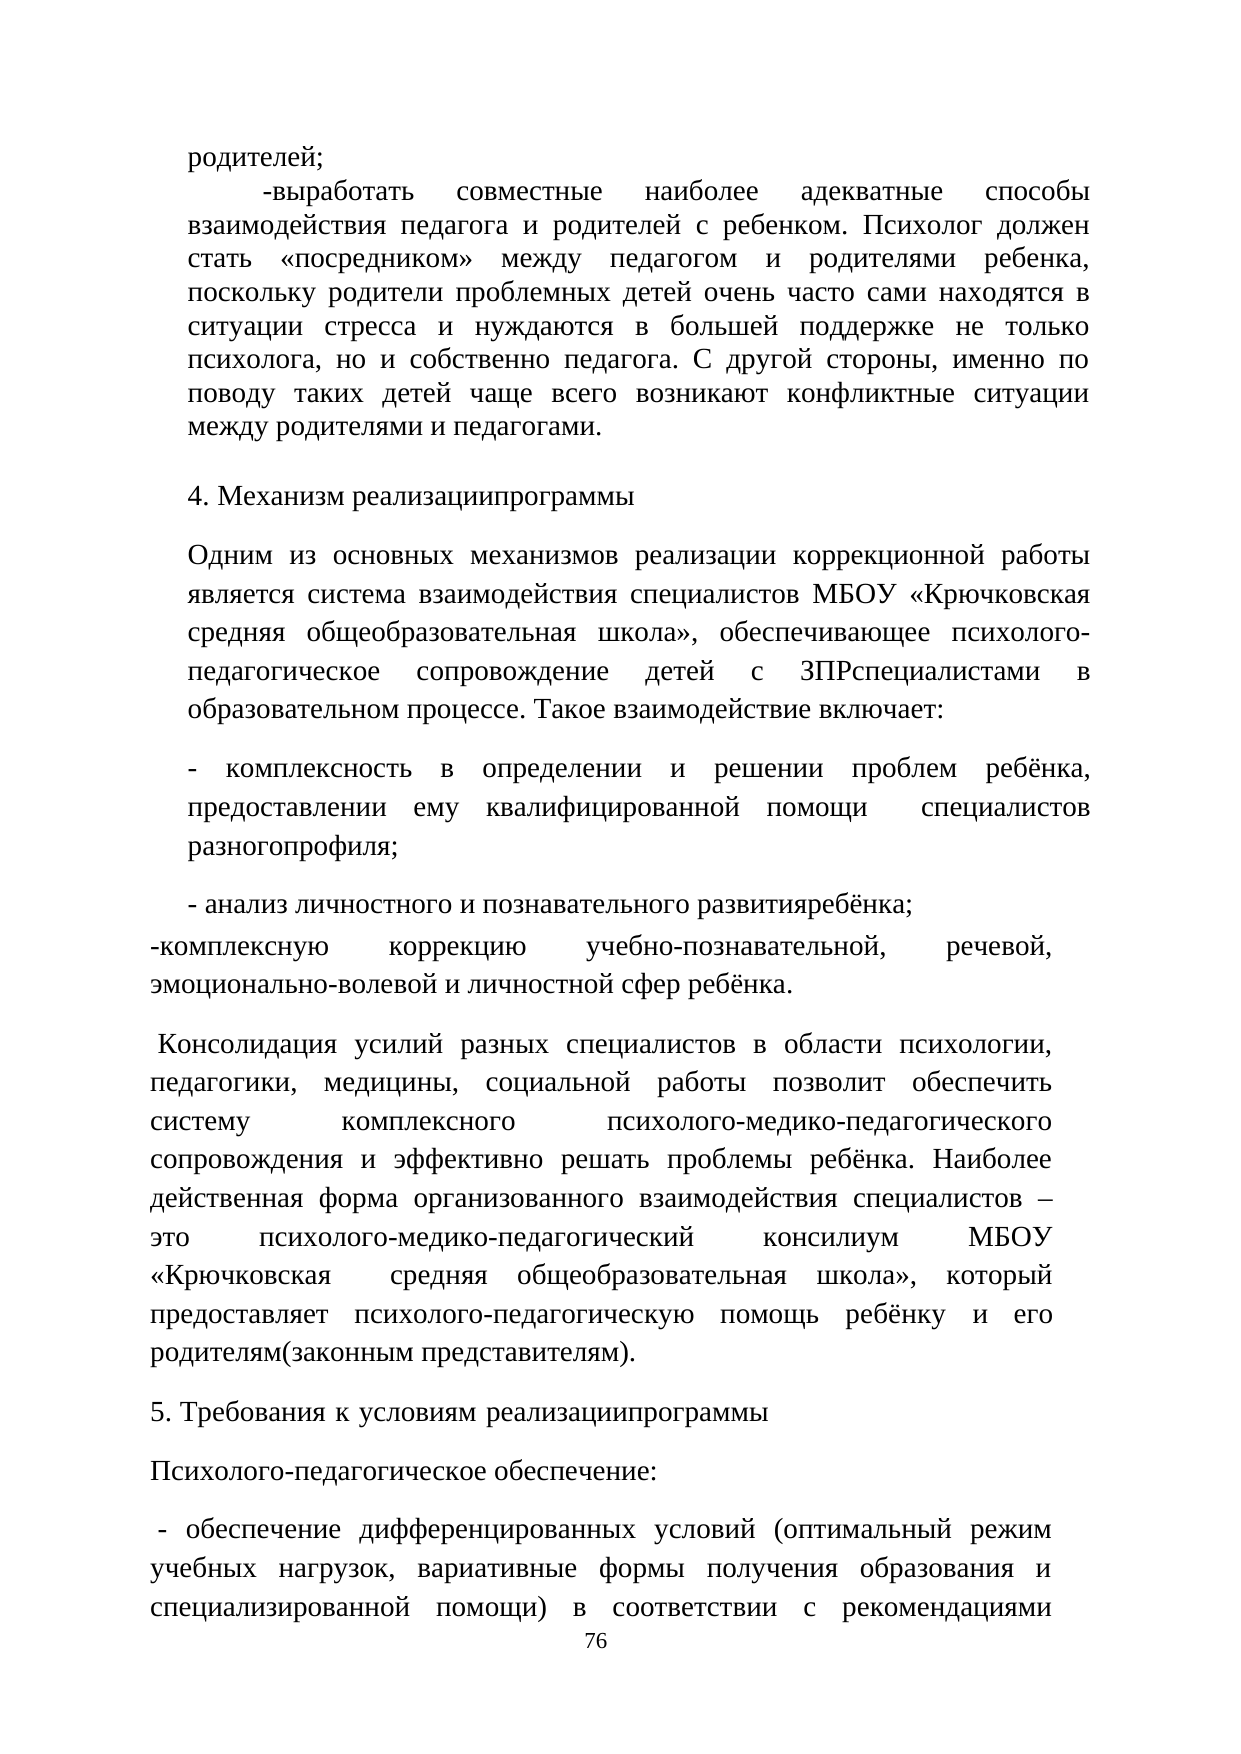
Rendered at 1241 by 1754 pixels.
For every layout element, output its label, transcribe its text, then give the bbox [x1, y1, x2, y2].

text -комплексную коррекцию учебно-познавательной, речевой, эмоционально-волевой и личностной сфер ребёнка. [150, 928, 1053, 1000]
list Требования к условиям реализациипрограммы Психолого-педагогическое обеспечение: [150, 1394, 769, 1486]
list комплексность в определении и решении проблем ребёнка, предоставлении ему квалифицированной помощи специалистов разногопрофиля; [187, 751, 1092, 861]
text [187, 139, 1091, 173]
text Консолидация усилий разных специалистов в области психологии, педагогики, медицины, социальной работы позволит обеспечить систему комплексного психолого-медико-педагогического сопровождения и эффективно решать проблемы ребёнка. Наиболее действенная форма организованного взаимодействия специалистов – это психолого-медико-педагогический консилиум МБОУ «Крючковская средняя общеобразовательная школа», который предоставляет психолого-педагогическую помощь ребёнку и его родителям(законным представителям). [150, 1026, 1053, 1368]
text -выработать совместные наиболее адекватные способы взаимодействия педагога и родителей с ребенком. Психолог должен стать «посредником» между педагогом и родителями ребенка, поскольку родители проблемных детей очень часто сами находятся в ситуации стресса и нуждаются в большей поддержке не только психолога, но и собственно педагога. С другой стороны, именно по поводу таких детей чаще всего возникают конфликтные ситуации между родителями и педагогами. [187, 173, 1090, 442]
text Одним из основных механизмов реализации коррекционной работы является система взаимодействия специалистов МБОУ «Крючковская средняя общеобразовательная школа», обеспечивающее психолого- педагогическое сопровождение детей с ЗПРспециалистами в образовательном процессе. Такое взаимодействие включает: [187, 537, 1091, 725]
list Механизм реализациипрограммы [187, 478, 1240, 511]
list анализ личностного и познавательного развитияребёнка; [187, 887, 1240, 920]
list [150, 1512, 1052, 1622]
